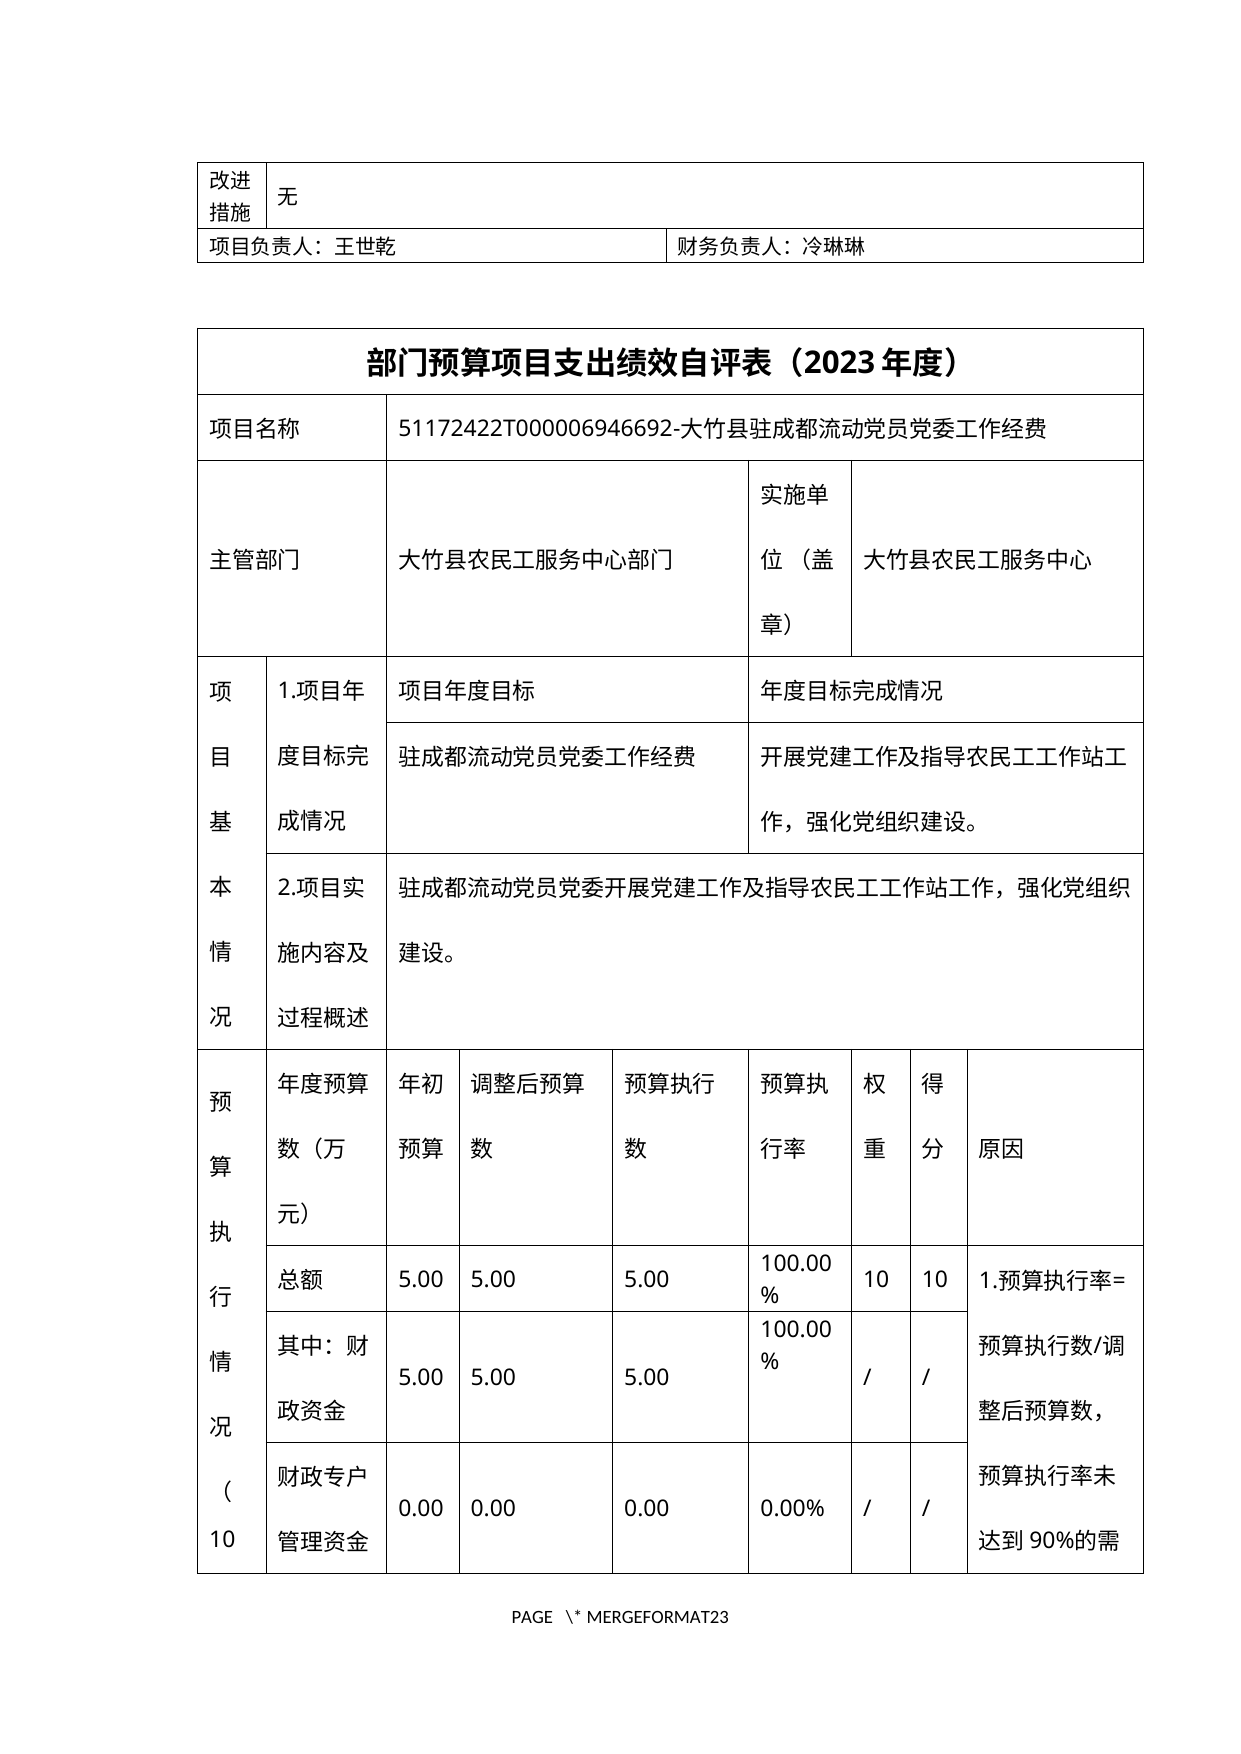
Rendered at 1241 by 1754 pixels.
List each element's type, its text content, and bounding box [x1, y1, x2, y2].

table_cell 0.00% [749, 1443, 851, 1573]
table_cell 年度目标完成情况 [749, 657, 1143, 722]
table_cell 5.00 [387, 1246, 459, 1311]
table_cell [459, 263, 613, 328]
table_cell 大竹县农民工服务中心 [852, 461, 1143, 656]
table_cell 项目年度目标 [387, 657, 748, 722]
table_cell 主管部门 [198, 461, 386, 656]
table_cell [749, 263, 852, 328]
table_cell 调整后预算数 [460, 1050, 612, 1245]
table_cell [266, 263, 387, 328]
table_cell [968, 263, 1143, 328]
table_cell 年度预算数（万元） [267, 1050, 386, 1245]
table_cell 10 [852, 1246, 910, 1311]
table_cell 项目名称 [198, 395, 386, 460]
table_cell 财务负责人：冷琳琳 [667, 229, 1143, 262]
table_cell 得分 [911, 1050, 967, 1245]
table_cell 1.预算执行率=预算执行数/调整后预算数，预算执行率未达到90%的需说明原因（100字以内）;2.年中发生预算调整的（追加或调减）,应单独说明理由；3.其他资金包括：社会投入资金、银行贷款. [968, 1246, 1143, 1573]
table_cell / [911, 1312, 967, 1442]
table_cell [198, 263, 266, 328]
table_cell 改进措施 [198, 163, 266, 228]
table_cell 原因 [968, 1050, 1143, 1245]
table_cell 100.00% [749, 1246, 851, 1311]
table_cell 驻成都流动党员党委工作经费 [387, 723, 748, 853]
table_cell 0.00 [387, 1443, 459, 1573]
table_cell 大竹县农民工服务中心部门 [387, 461, 748, 656]
table_cell 51172422T000006946692-大竹县驻成都流动党员党委工作经费 [387, 395, 1143, 460]
table_cell 总额 [267, 1246, 386, 1311]
table_cell 其中：财政资金 [267, 1312, 386, 1442]
table_cell 预算执行数 [613, 1050, 748, 1245]
table_cell [852, 263, 910, 328]
table_cell 开展党建工作及指导农民工工作站工作，强化党组织建设。 [749, 723, 1143, 853]
table_cell 5.00 [460, 1246, 612, 1311]
table_cell / [911, 1443, 967, 1573]
table_cell 5.00 [613, 1312, 748, 1442]
table_cell 100.00% [749, 1312, 851, 1442]
table_cell 项目基本情况 [198, 657, 266, 1049]
table_cell 10 [911, 1246, 967, 1311]
table_cell 5.00 [613, 1246, 748, 1311]
table_cell 实施单位 （盖章） [749, 461, 851, 656]
table_cell 年初预算 [387, 1050, 459, 1245]
table_cell 财政专户管理资金 [267, 1443, 386, 1573]
table_cell 0.00 [460, 1443, 612, 1573]
table_cell 预算执行率 [749, 1050, 851, 1245]
table_cell [910, 263, 967, 328]
table_cell 预算执行情况（10分） [198, 1050, 266, 1573]
table_cell 0.00 [613, 1443, 748, 1573]
table_cell [613, 263, 666, 328]
table_cell / [852, 1312, 910, 1442]
table_cell 5.00 [387, 1312, 459, 1442]
table_cell [387, 263, 459, 328]
table_cell 部门预算项目支出绩效自评表（2023年度） [198, 329, 1143, 394]
table_cell 2.项目实施内容及过程概述 [267, 854, 386, 1049]
table_cell 驻成都流动党员党委开展党建工作及指导农民工工作站工作，强化党组织建设。 [387, 854, 1143, 1049]
table_cell 1.项目年度目标完成情况 [267, 657, 386, 853]
table_cell [666, 263, 749, 328]
table_cell 无 [267, 163, 1143, 228]
table_cell / [852, 1443, 910, 1573]
table_cell 项目负责人：王世乾 [198, 229, 666, 262]
table_cell 5.00 [460, 1312, 612, 1442]
table_cell 权重 [852, 1050, 910, 1245]
